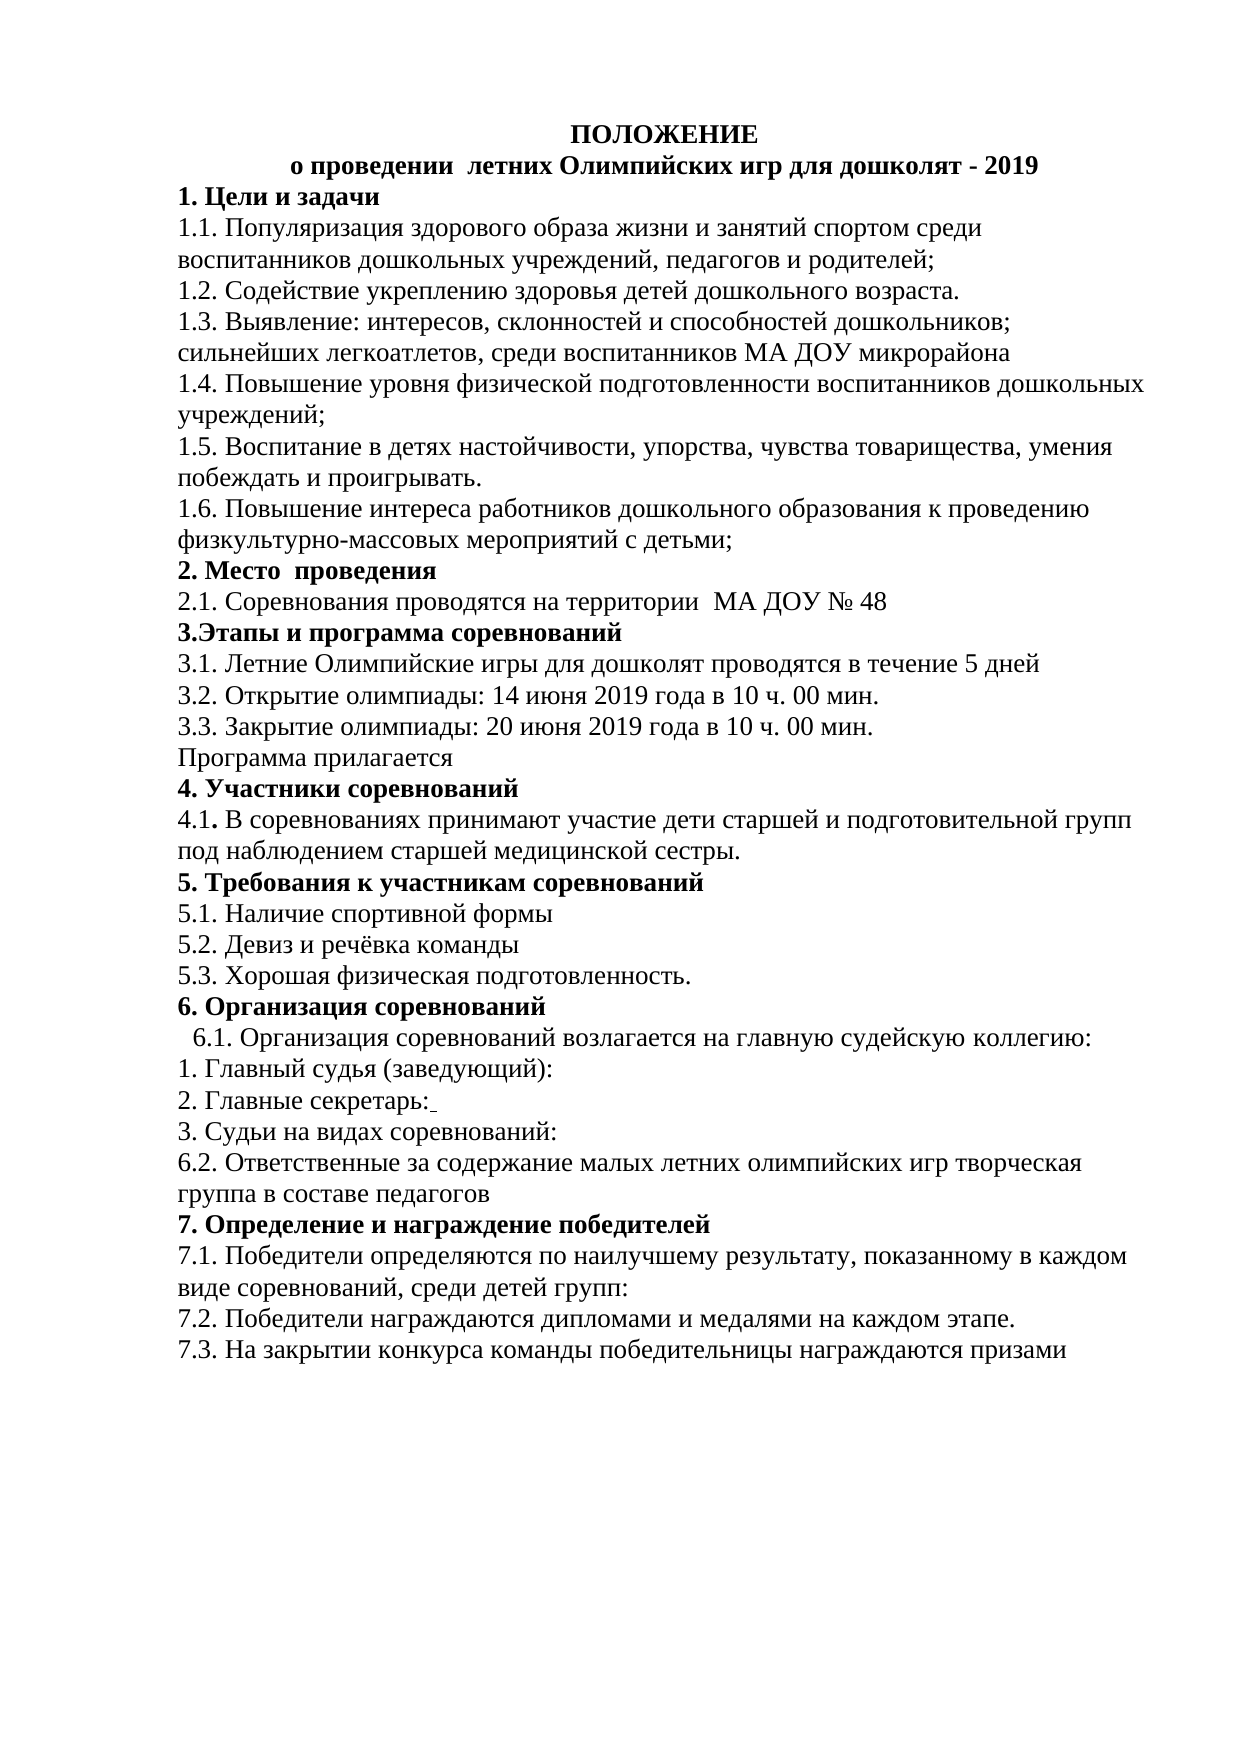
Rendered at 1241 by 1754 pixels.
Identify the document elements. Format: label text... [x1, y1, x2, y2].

text 6. Организация соревнований [177, 990, 1152, 1021]
text о проведении летних Олимпийских игр для дошколят - 2019 [177, 149, 1152, 180]
text 6.2. Ответственные за содержание малых летних олимпийских игр творческая группа в составе педагогов [177, 1146, 1152, 1208]
text 1.6. Повышение интереса работников дошкольного образования к проведению физкультурно-массовых мероприятий с детьми; [177, 492, 1152, 554]
text 2. Место проведения [177, 554, 1152, 585]
text 3.Этапы и программа соревнований [177, 616, 1152, 648]
text 3.1. Летние Олимпийские игры для дошколят проводятся в течение 5 дней 3.2. Открытие олимпиады: 14 июня 2019 года в 10 ч. 00 мин. 3.3. Закрытие олимпиады: 20 июня 2019 года в 10 ч. 00 мин. [177, 648, 1152, 741]
text 1. Цели и задачи [177, 180, 1152, 212]
text 1.1. Популяризация здорового образа жизни и занятий спортом среди воспитанников дошкольных учреждений, педагогов и родителей; 1.2. Содействие укреплению здоровья детей дошкольного возраста. 1.3. Выявление: интересов, склонностей и способностей дошкольников; сильнейших легкоатлетов, среди воспитанников МА ДОУ микрорайона 1.4. Повышение уровня физической подготовленности воспитанников дошкольных учреждений; 1.5. Воспитание в детях настойчивости, упорства, чувства товарищества, умения побеждать и проигрывать. [177, 212, 1152, 492]
text 7.1. Победители определяются по наилучшему результату, показанному в каждом виде соревнований, среди детей групп: 7.2. Победители награждаются дипломами и медалями на каждом этапе. 7.3. На закрытии конкурса команды победительницы награждаются призами [177, 1239, 1152, 1364]
text 5. Требования к участникам соревнований 5.1. Наличие спортивной формы 5.2. Девиз и речёвка команды 5.3. Хорошая физическая подготовленность. [177, 866, 1152, 990]
text 7. Определение и награждение победителей [177, 1208, 1152, 1239]
text 4. Участники соревнований 4.1. В соревнованиях принимают участие дети старшей и подготовительной групп под наблюдением старшей медицинской сестры. [177, 772, 1152, 866]
text ПОЛОЖЕНИЕ [177, 118, 1152, 149]
text 2.1. Соревнования проводятся на территории МА ДОУ № 48 [177, 585, 1152, 616]
text 6.1. Организация соревнований возлагается на главную судейскую коллегию: 1. Главный судья (заведующий): 2. Главные секретарь: 3. Судьи на видах соревнований: [177, 1021, 1152, 1146]
text Программа прилагается [177, 741, 1152, 772]
